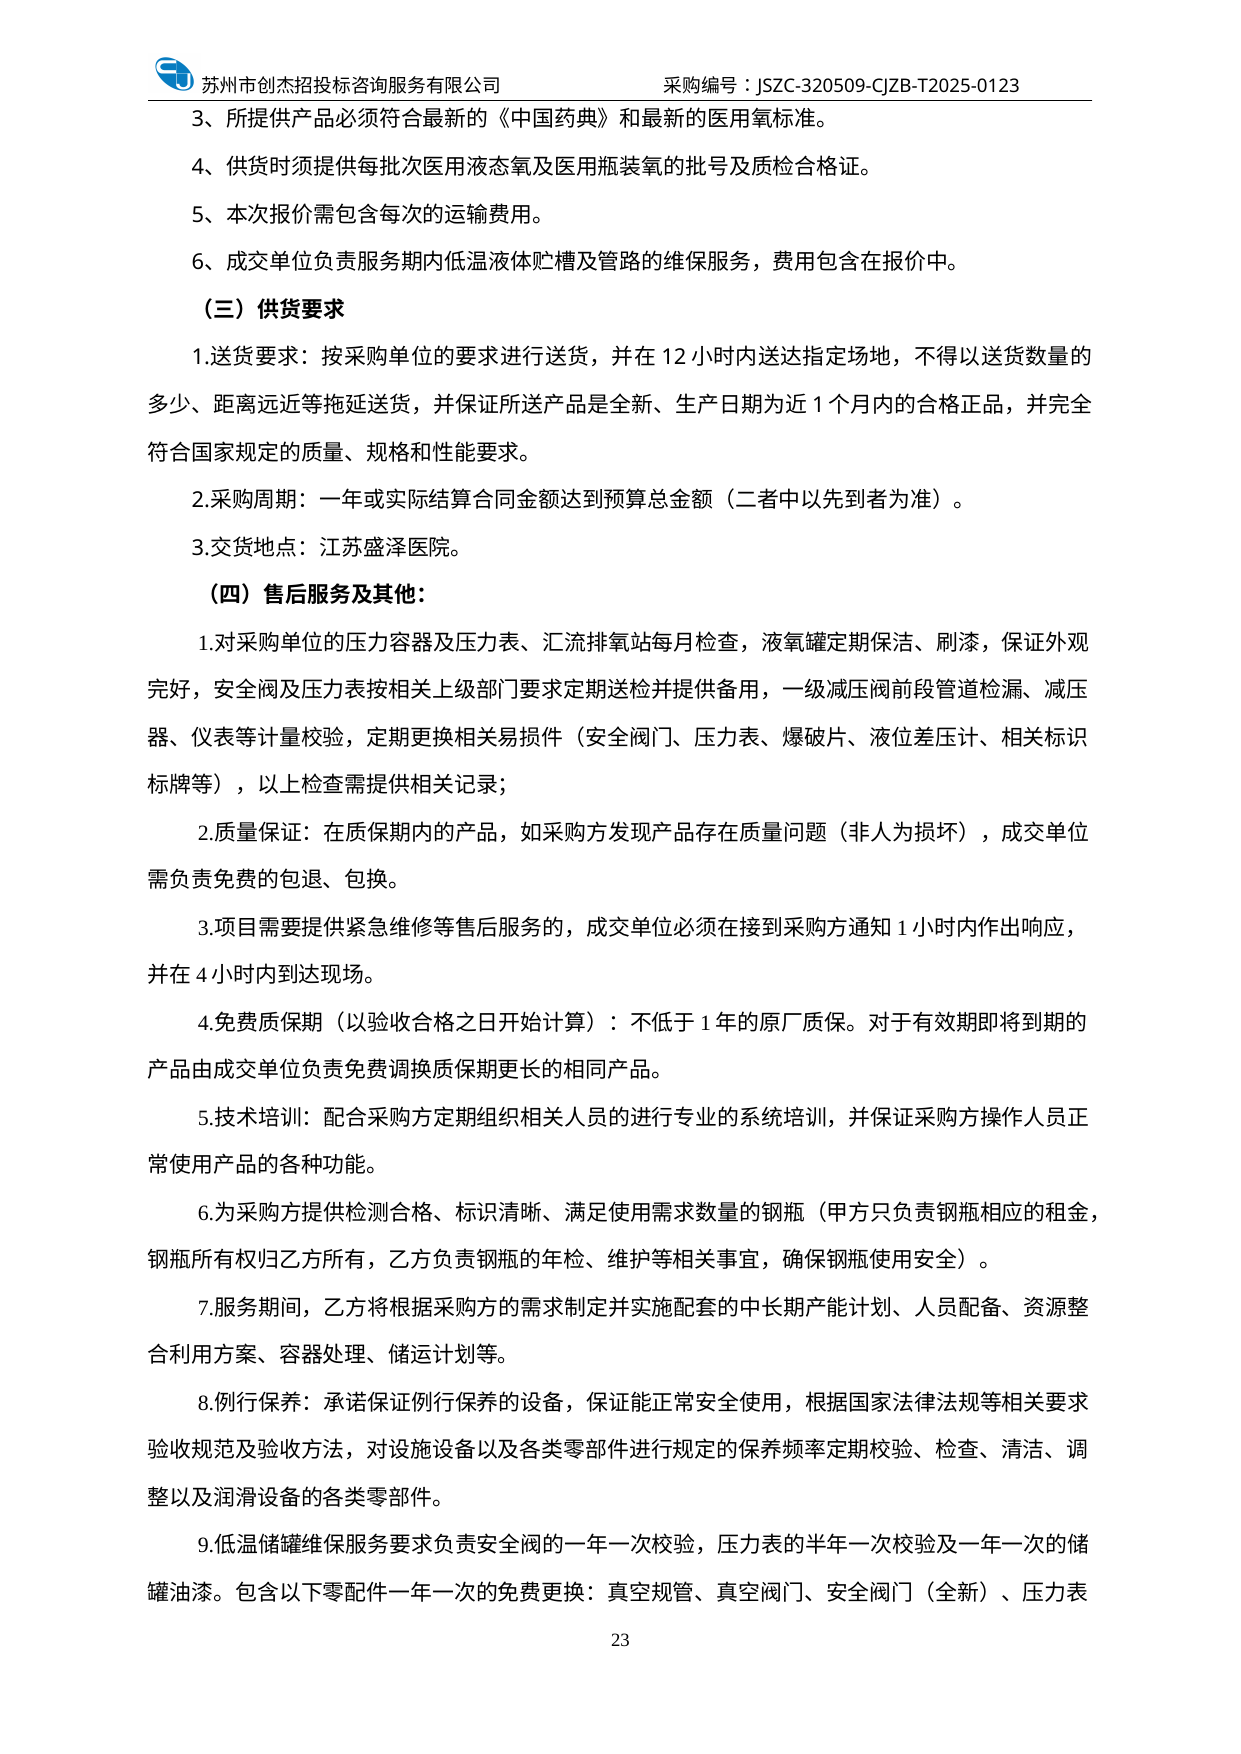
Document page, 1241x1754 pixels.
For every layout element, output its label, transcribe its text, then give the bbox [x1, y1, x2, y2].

picture [147, 53, 201, 93]
text 4.免费质保期（以验收合格之日开始计算）：不低于1年的原厂质保。对于有效期即将到期的产品由成交单位负责免费调换质保期更长的相同产品。 [148, 1005, 1092, 1084]
text 2.质量保证：在质保期内的产品，如采购方发现产品存在质量问题（非人为损坏），成交单位需负责免费的包退、包换。 [148, 815, 1092, 894]
text 8.例行保养：承诺保证例行保养的设备，保证能正常安全使用，根据国家法律法规等相关要求验收规范及验收方法，对设施设备以及各类零部件进行规定的保养频率定期校验、检查、清洁、调整以及润滑设备的各类零部件。 [148, 1385, 1092, 1511]
text 3.交货地点：江苏盛泽医院。 [148, 529, 1092, 561]
text 7.服务期间，乙方将根据采购方的需求制定并实施配套的中长期产能计划、人员配备、资源整合利用方案、容器处理、储运计划等。 [148, 1290, 1092, 1369]
text （三）供货要求 [148, 292, 1092, 323]
text 1.送货要求：按采购单位的要求进行送货，并在12小时内送达指定场地，不得以送货数量的多少、距离远近等拖延送货，并保证所送产品是全新、生产日期为近1个月内的合格正品，并完全符合国家规定的质量、规格和性能要求。 [148, 339, 1092, 466]
text 3、所提供产品必须符合最新的《中国药典》和最新的医用氧标准。 [148, 101, 1092, 133]
text 5.技术培训：配合采购方定期组织相关人员的进行专业的系统培训，并保证采购方操作人员正常使用产品的各种功能。 [148, 1100, 1092, 1179]
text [148, 1527, 1092, 1606]
text 3.项目需要提供紧急维修等售后服务的，成交单位必须在接到采购方通知1小时内作出响应，并在4小时内到达现场。 [148, 910, 1092, 989]
text 2.采购周期：一年或实际结算合同金额达到预算总金额（二者中以先到者为准）。 [148, 482, 1092, 514]
text （四）售后服务及其他： [148, 577, 1092, 609]
text 6.为采购方提供检测合格、标识清晰、满足使用需求数量的钢瓶（甲方只负责钢瓶相应的租金，钢瓶所有权归乙方所有，乙方负责钢瓶的年检、维护等相关事宜，确保钢瓶使用安全）。 [148, 1195, 1092, 1274]
text 5、本次报价需包含每次的运输费用。 [148, 197, 1092, 228]
text 1.对采购单位的压力容器及压力表、汇流排氧站每月检查，液氧罐定期保洁、刷漆，保证外观完好，安全阀及压力表按相关上级部门要求定期送检并提供备用，一级减压阀前段管道检漏、减压器、仪表等计量校验，定期更换相关易损件（安全阀门、压力表、爆破片、液位差压计、相关标识标牌等），以上检查需提供相关记录； [148, 625, 1092, 799]
text 6、成交单位负责服务期内低温液体贮槽及管路的维保服务，费用包含在报价中。 [148, 244, 1092, 276]
text 4、供货时须提供每批次医用液态氧及医用瓶装氧的批号及质检合格证。 [148, 149, 1092, 181]
